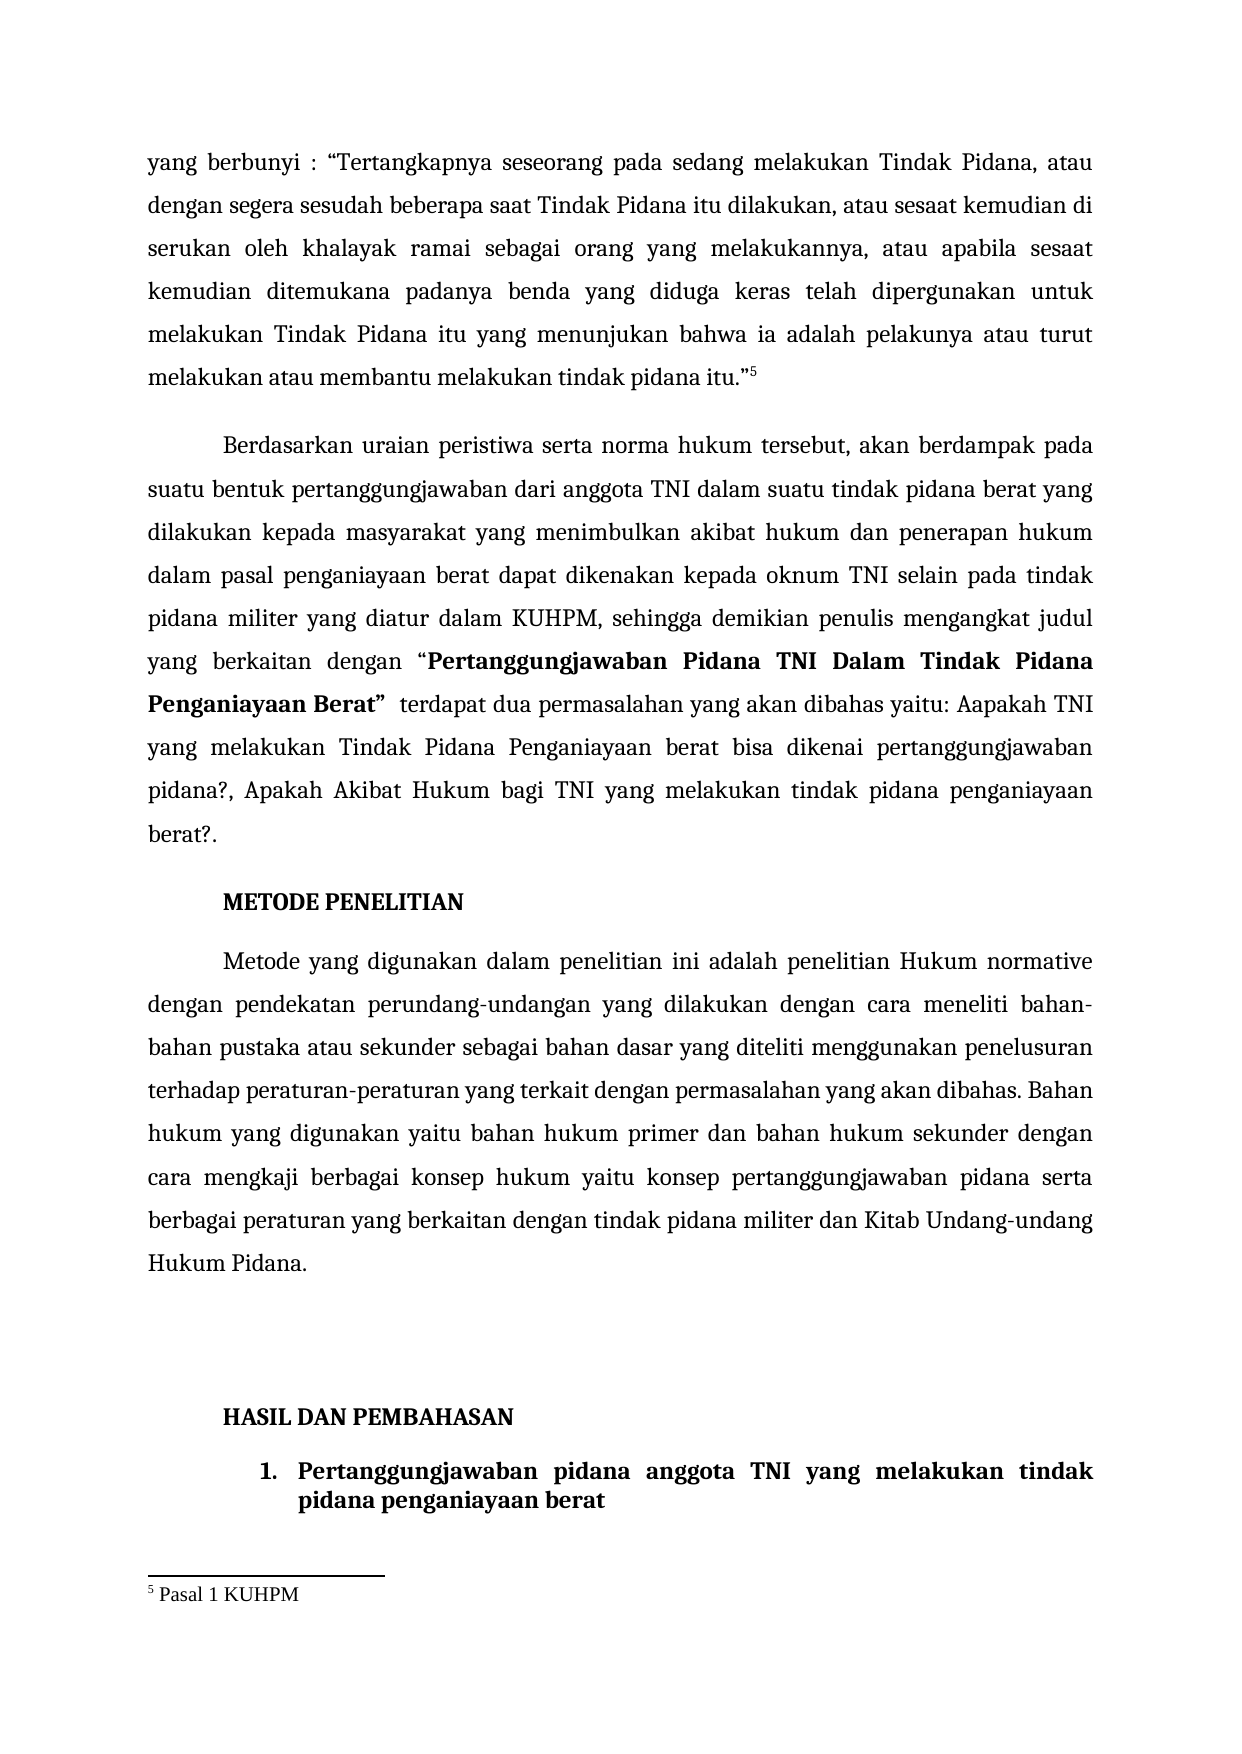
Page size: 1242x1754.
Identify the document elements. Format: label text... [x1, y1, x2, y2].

text Berdasarkan uraian peristiwa serta norma hukum tersebut, akan berdampak pada suatu bentuk pertanggungjawaban dari anggota TNI dalam suatu tindak pidana berat yang dilakukan kepada masyarakat yang menimbulkan akibat hukum dan penerapan hukum dalam pasal penganiayaan berat dapat dikenakan kepada oknum TNI selain pada tindak pidana militer yang diatur dalam KUHPM, sehingga demikian penulis mengangkat judul yang berkaitan dengan “Pertanggungjawaban Pidana TNI Dalam Tindak Pidana Penganiayaan Berat” terdapat dua permasalahan yang akan dibahas yaitu: Aapakah TNI yang melakukan Tindak Pidana Penganiayaan berat bisa dikenai pertanggungjawaban pidana?, Apakah Akibat Hukum bagi TNI yang melakukan tindak pidana penganiayaan berat?. [148, 431, 1094, 848]
subtitle Pertanggungjawaban pidana anggota TNI yang melakukan tindak pidana penganiayaan berat [260, 1457, 1094, 1514]
subtitle HASIL DAN PEMBAHASAN [223, 1403, 1094, 1432]
subtitle METODE PENELITIAN [223, 888, 1094, 916]
text Metode yang digunakan dalam penelitian ini adalah penelitian Hukum normative dengan pendekatan perundang-undangan yang dilakukan dengan cara meneliti bahan-bahan pustaka atau sekunder sebagai bahan dasar yang diteliti menggunakan penelusuran terhadap peraturan-peraturan yang terkait dengan permasalahan yang akan dibahas. Bahan hukum yang digunakan yaitu bahan hukum primer dan bahan hukum sekunder dengan cara mengkaji berbagai konsep hukum yaitu konsep pertanggungjawaban pidana serta berbagai peraturan yang berkaitan dengan tindak pidana militer dan Kitab Undang-undang Hukum Pidana. [148, 947, 1094, 1277]
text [148, 148, 1094, 392]
